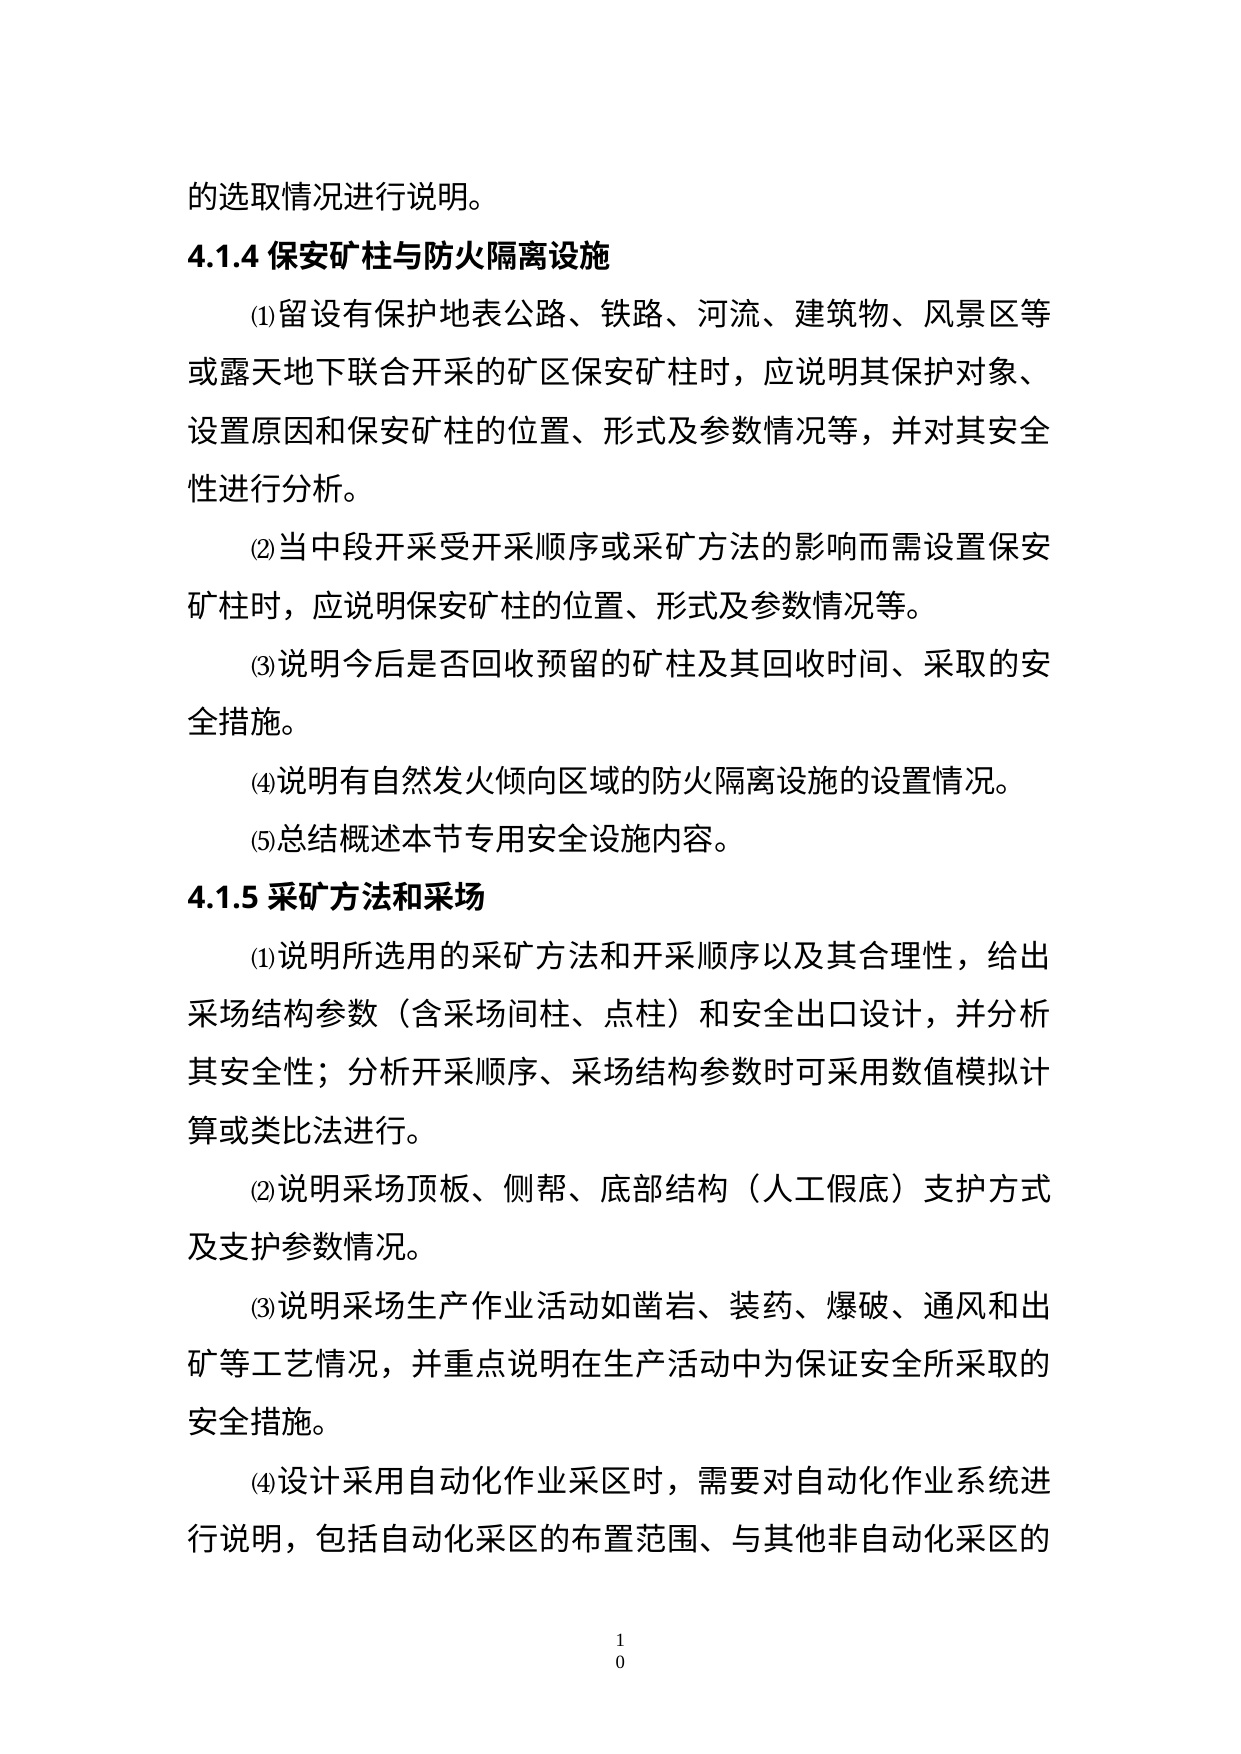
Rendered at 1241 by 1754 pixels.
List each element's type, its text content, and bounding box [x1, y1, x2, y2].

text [187, 1445, 1053, 1562]
text ⑵说明采场顶板、侧帮、底部结构（人工假底）支护方式及支护参数情况。 [187, 1154, 1053, 1270]
text 4.1.4 保安矿柱与防火隔离设施 [187, 220, 1053, 279]
text ⑴说明所选用的采矿方法和开采顺序以及其合理性，给出采场结构参数（含采场间柱、点柱）和安全出口设计，并分析其安全性；分析开采顺序、采场结构参数时可采用数值模拟计算或类比法进行。 [187, 920, 1053, 1154]
text ⑶说明采场生产作业活动如凿岩、装药、爆破、通风和出矿等工艺情况，并重点说明在生产活动中为保证安全所采取的安全措施。 [187, 1270, 1053, 1445]
text ⑵当中段开采受开采顺序或采矿方法的影响而需设置保安矿柱时，应说明保安矿柱的位置、形式及参数情况等。 [187, 512, 1053, 629]
text ⑶说明今后是否回收预留的矿柱及其回收时间、采取的安全措施。 [187, 629, 1053, 745]
text ⑴留设有保护地表公路、铁路、河流、建筑物、风景区等或露天地下联合开采的矿区保安矿柱时，应说明其保护对象、设置原因和保安矿柱的位置、形式及参数情况等，并对其安全性进行分析。 [187, 279, 1053, 512]
text 4.1.5 采矿方法和采场 [187, 862, 1053, 920]
text ⑸总结概述本节专用安全设施内容。 [187, 804, 1053, 862]
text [187, 162, 1053, 220]
text ⑷说明有自然发火倾向区域的防火隔离设施的设置情况。 [187, 745, 1053, 804]
